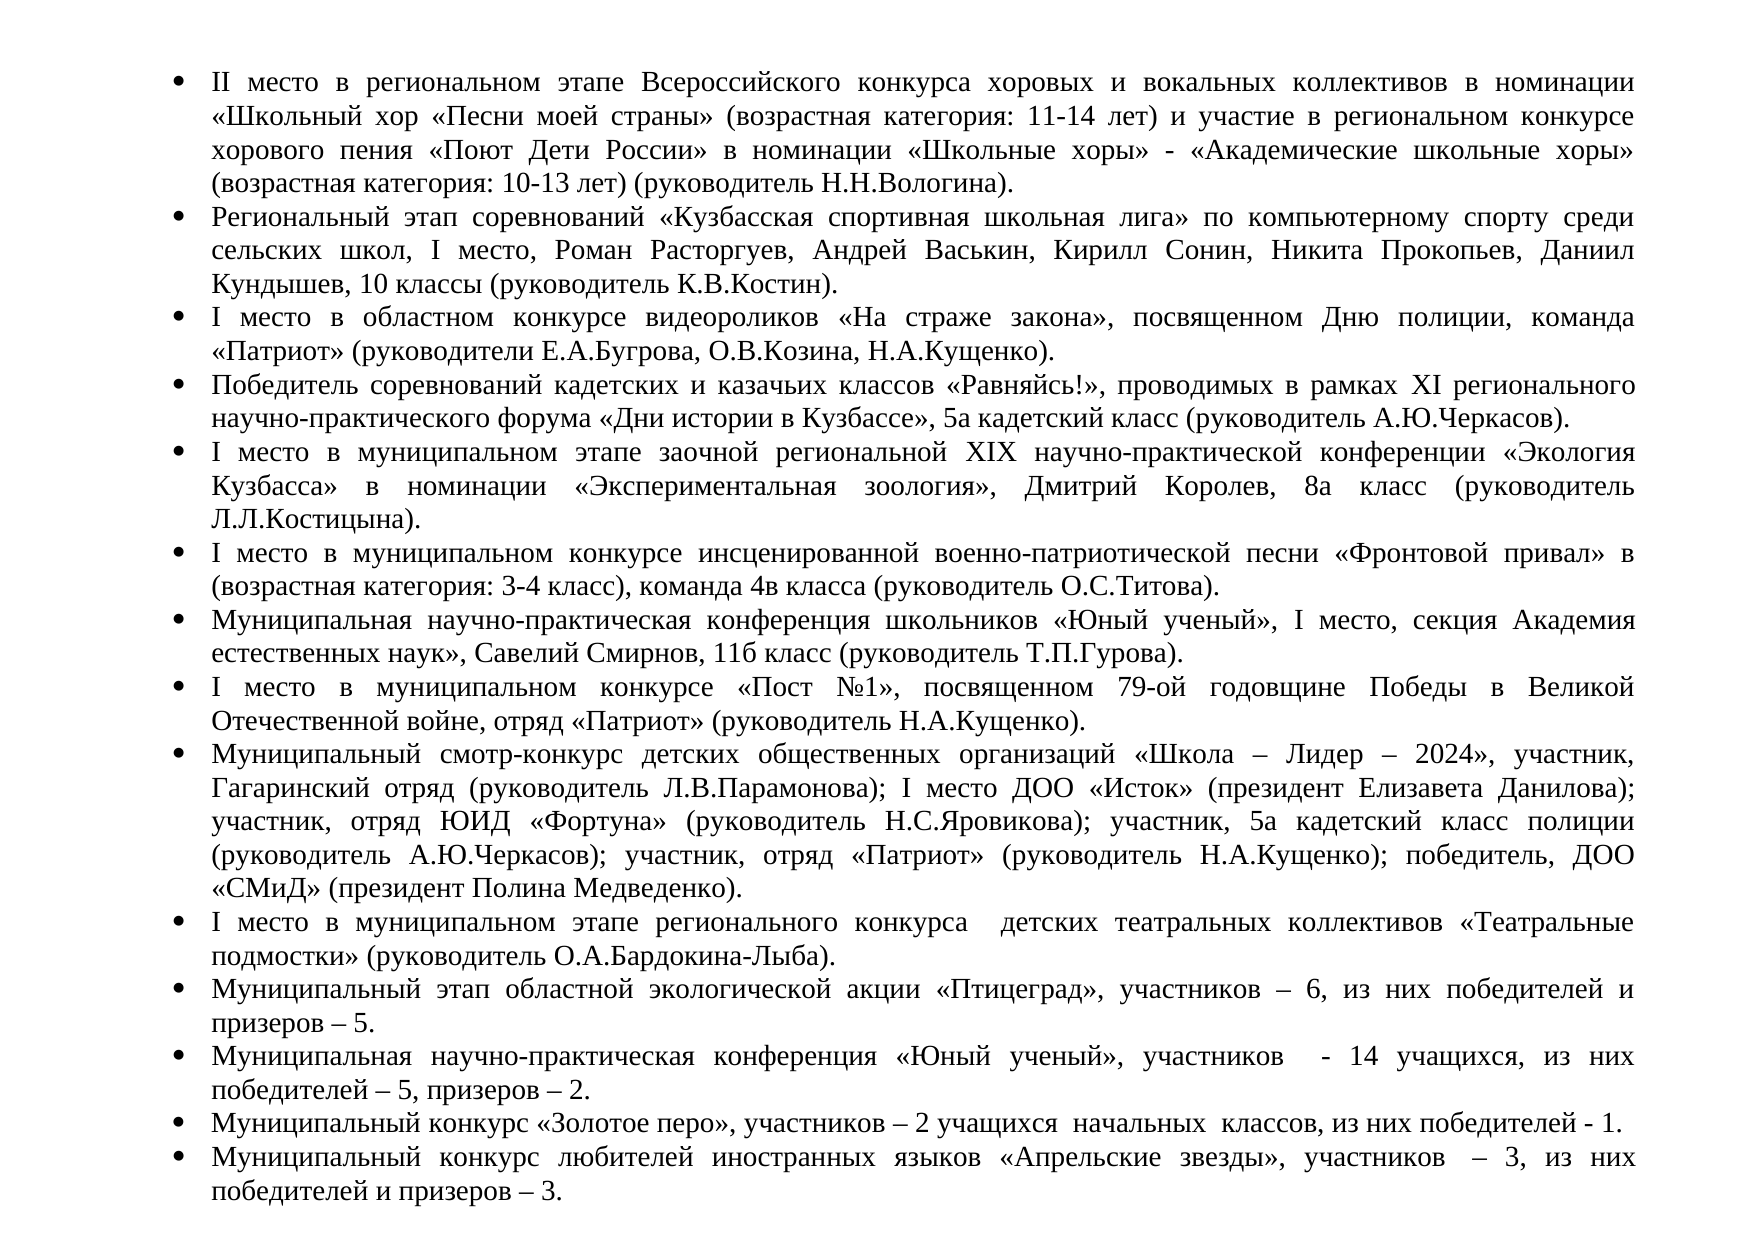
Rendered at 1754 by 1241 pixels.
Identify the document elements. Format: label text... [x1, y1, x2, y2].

list Муниципальный конкурс «Золотое перо», участников – 2 учащихся начальных классов, из них победителей - 1. [173, 1106, 1636, 1139]
list I место в муниципальном конкурсе инсценированной военно-патриотической песни «Фронтовой привал» в (возрастная категория: 3-4 класс), команда 4в класса (руководитель О.С.Титова). [173, 535, 1636, 602]
list I место в областном конкурсе видеороликов «На страже закона», посвященном Дню полиции, команда «Патриот» (руководители Е.А.Бугрова, О.В.Козина, Н.А.Кущенко). [173, 299, 1636, 367]
list I место в муниципальном конкурсе «Пост №1», посвященном 79-ой годовщине Победы в Великой Отечественной войне, отряд «Патриот» (руководитель Н.А.Кущенко). [173, 669, 1636, 736]
list Муниципальный этап областной экологической акции «Птицеград», участников – 6, из них победителей и призеров – 5. [173, 971, 1636, 1038]
list I место в муниципальном этапе заочной региональной XIX научно-практической конференции «Экология Кузбасса» в номинации «Экспериментальная зоология», Дмитрий Королев, 8а класс (руководитель Л.Л.Костицына). [173, 434, 1636, 535]
list Муниципальный смотр-конкурс детских общественных организаций «Школа – Лидер – 2024», участник, Гагаринский отряд (руководитель Л.В.Парамонова); I место ДОО «Исток» (президент Елизавета Данилова); участник, отряд ЮИД «Фортуна» (руководитель Н.С.Яровикова); участник, 5а кадетский класс полиции (руководитель А.Ю.Черкасов); участник, отряд «Патриот» (руководитель Н.А.Кущенко); победитель, ДОО «СМиД» (президент Полина Медведенко). [173, 736, 1636, 904]
list Победитель соревнований кадетских и казачьих классов «Равняйсь!», проводимых в рамках XI регионального научно-практического форума «Дни истории в Кузбассе», 5а кадетский класс (руководитель А.Ю.Черкасов). [173, 367, 1636, 434]
list Муниципальная научно-практическая конференция «Юный ученый», участников - 14 учащихся, из них победителей – 5, призеров – 2. [173, 1038, 1636, 1106]
list Муниципальный конкурс любителей иностранных языков «Апрельские звезды», участников – 3, из них победителей и призеров – 3. [173, 1139, 1636, 1206]
list I место в муниципальном этапе регионального конкурса детских театральных коллективов «Театральные подмостки» (руководитель О.А.Бардокина-Лыба). [173, 904, 1636, 971]
list II место в региональном этапе Всероссийского конкурса хоровых и вокальных коллективов в номинации «Школьный хор «Песни моей страны» (возрастная категория: 11-14 лет) и участие в региональном конкурсе хорового пения «Поют Дети России» в номинации «Школьные хоры» - «Академические школьные хоры» (возрастная категория: 10-13 лет) (руководитель Н.Н.Вологина). [173, 64, 1636, 199]
list Региональный этап соревнований «Кузбасская спортивная школьная лига» по компьютерному спорту среди сельских школ, I место, Роман Расторгуев, Андрей Васькин, Кирилл Сонин, Никита Прокопьев, Даниил Кундышев, 10 классы (руководитель К.В.Костин). [173, 199, 1636, 299]
list Муниципальная научно-практическая конференция школьников «Юный ученый», I место, секция Академия естественных наук», Савелий Смирнов, 11б класс (руководитель Т.П.Гурова). [173, 602, 1636, 669]
